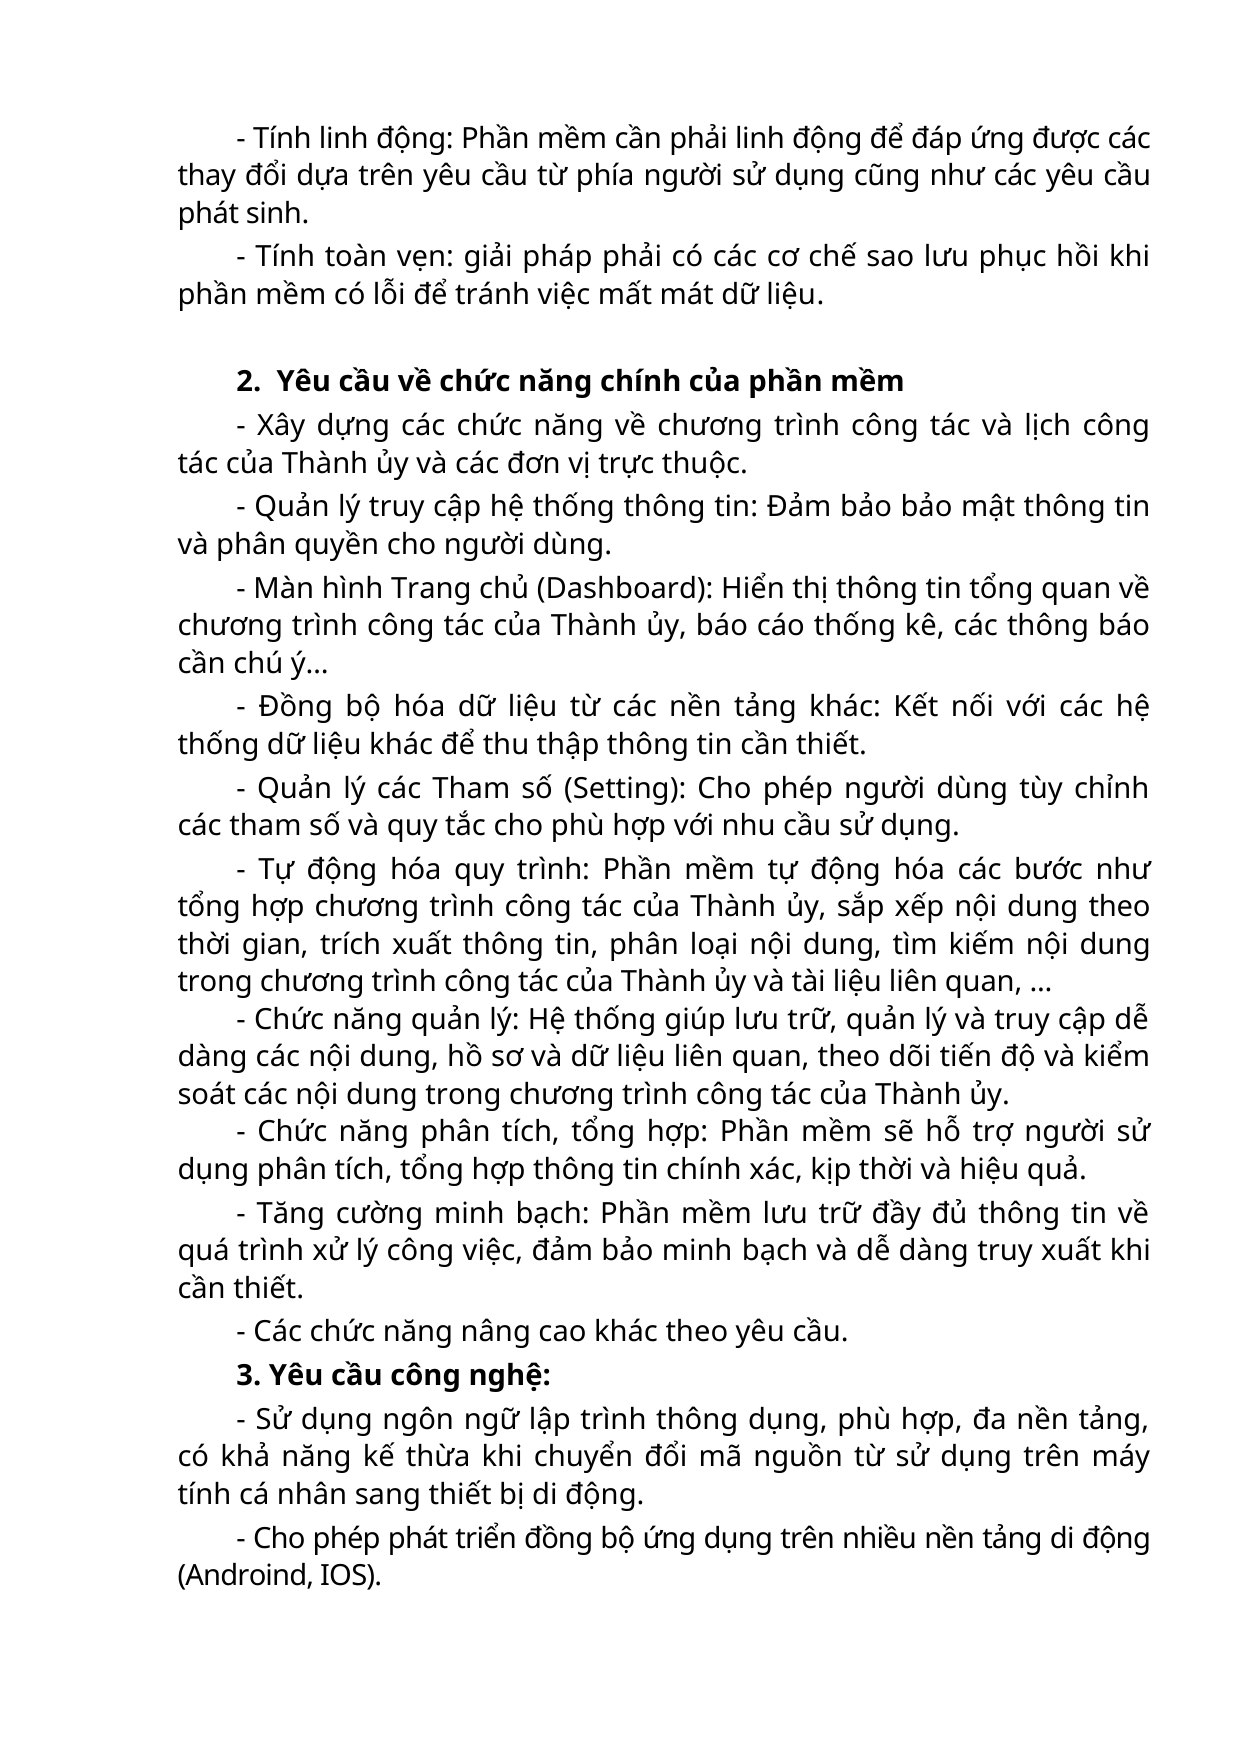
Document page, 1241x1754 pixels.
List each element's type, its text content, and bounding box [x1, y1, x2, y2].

list - Tự động hóa quy trình: Phần mềm tự động hóa các bước như tổng hợp chương trình công tác của Thành ủy, sắp xếp nội dung theo thời gian, trích xuất thông tin, phân loại nội dung, tìm kiếm nội dung trong chương trình công tác của Thành ủy và tài liệu liên quan, ... [177, 849, 1152, 999]
list - Chức năng phân tích, tổng hợp: Phần mềm sẽ hỗ trợ người sử dụng phân tích, tổng hợp thông tin chính xác, kịp thời và hiệu quả. [177, 1112, 1152, 1187]
text - Đồng bộ hóa dữ liệu từ các nền tảng khác: Kết nối với các hệ thống dữ liệu khác để thu thập thông tin cần thiết. [177, 687, 1152, 762]
list - Các chức năng nâng cao khác theo yêu cầu. [177, 1312, 1152, 1349]
list - Chức năng quản lý: Hệ thống giúp lưu trữ, quản lý và truy cập dễ dàng các nội dung, hồ sơ và dữ liệu liên quan, theo dõi tiến độ và kiểm soát các nội dung trong chương trình công tác của Thành ủy. [177, 999, 1152, 1112]
text - Xây dựng các chức năng về chương trình công tác và lịch công tác của Thành ủy và các đơn vị trực thuộc. [177, 406, 1152, 481]
text - Cho phép phát triển đồng bộ ứng dụng trên nhiều nền tảng di động (Androind, IOS). [177, 1518, 1152, 1593]
text - Tính linh động: Phần mềm cần phải linh động để đáp ứng được các thay đổi dựa trên yêu cầu từ phía người sử dụng cũng như các yêu cầu phát sinh. [177, 118, 1152, 231]
text 3. Yêu cầu công nghệ: [177, 1356, 1152, 1393]
text - Tăng cường minh bạch: Phần mềm lưu trữ đầy đủ thông tin về quá trình xử lý công việc, đảm bảo minh bạch và dễ dàng truy xuất khi cần thiết. [177, 1193, 1152, 1306]
text - Tính toàn vẹn: giải pháp phải có các cơ chế sao lưu phục hồi khi phần mềm có lỗi để tránh việc mất mát dữ liệu. [177, 237, 1152, 312]
text 2. Yêu cầu về chức năng chính của phần mềm [177, 362, 1152, 399]
text - Quản lý truy cập hệ thống thông tin: Đảm bảo bảo mật thông tin và phân quyền cho người dùng. [177, 487, 1152, 562]
text - Màn hình Trang chủ (Dashboard): Hiển thị thông tin tổng quan về chương trình công tác của Thành ủy, báo cáo thống kê, các thông báo cần chú ý… [177, 568, 1152, 681]
text - Sử dụng ngôn ngữ lập trình thông dụng, phù hợp, đa nền tảng, có khả năng kế thừa khi chuyển đổi mã nguồn từ sử dụng trên máy tính cá nhân sang thiết bị di động. [177, 1399, 1152, 1512]
text - Quản lý các Tham số (Setting): Cho phép người dùng tùy chỉnh các tham số và quy tắc cho phù hợp với nhu cầu sử dụng. [177, 768, 1152, 843]
